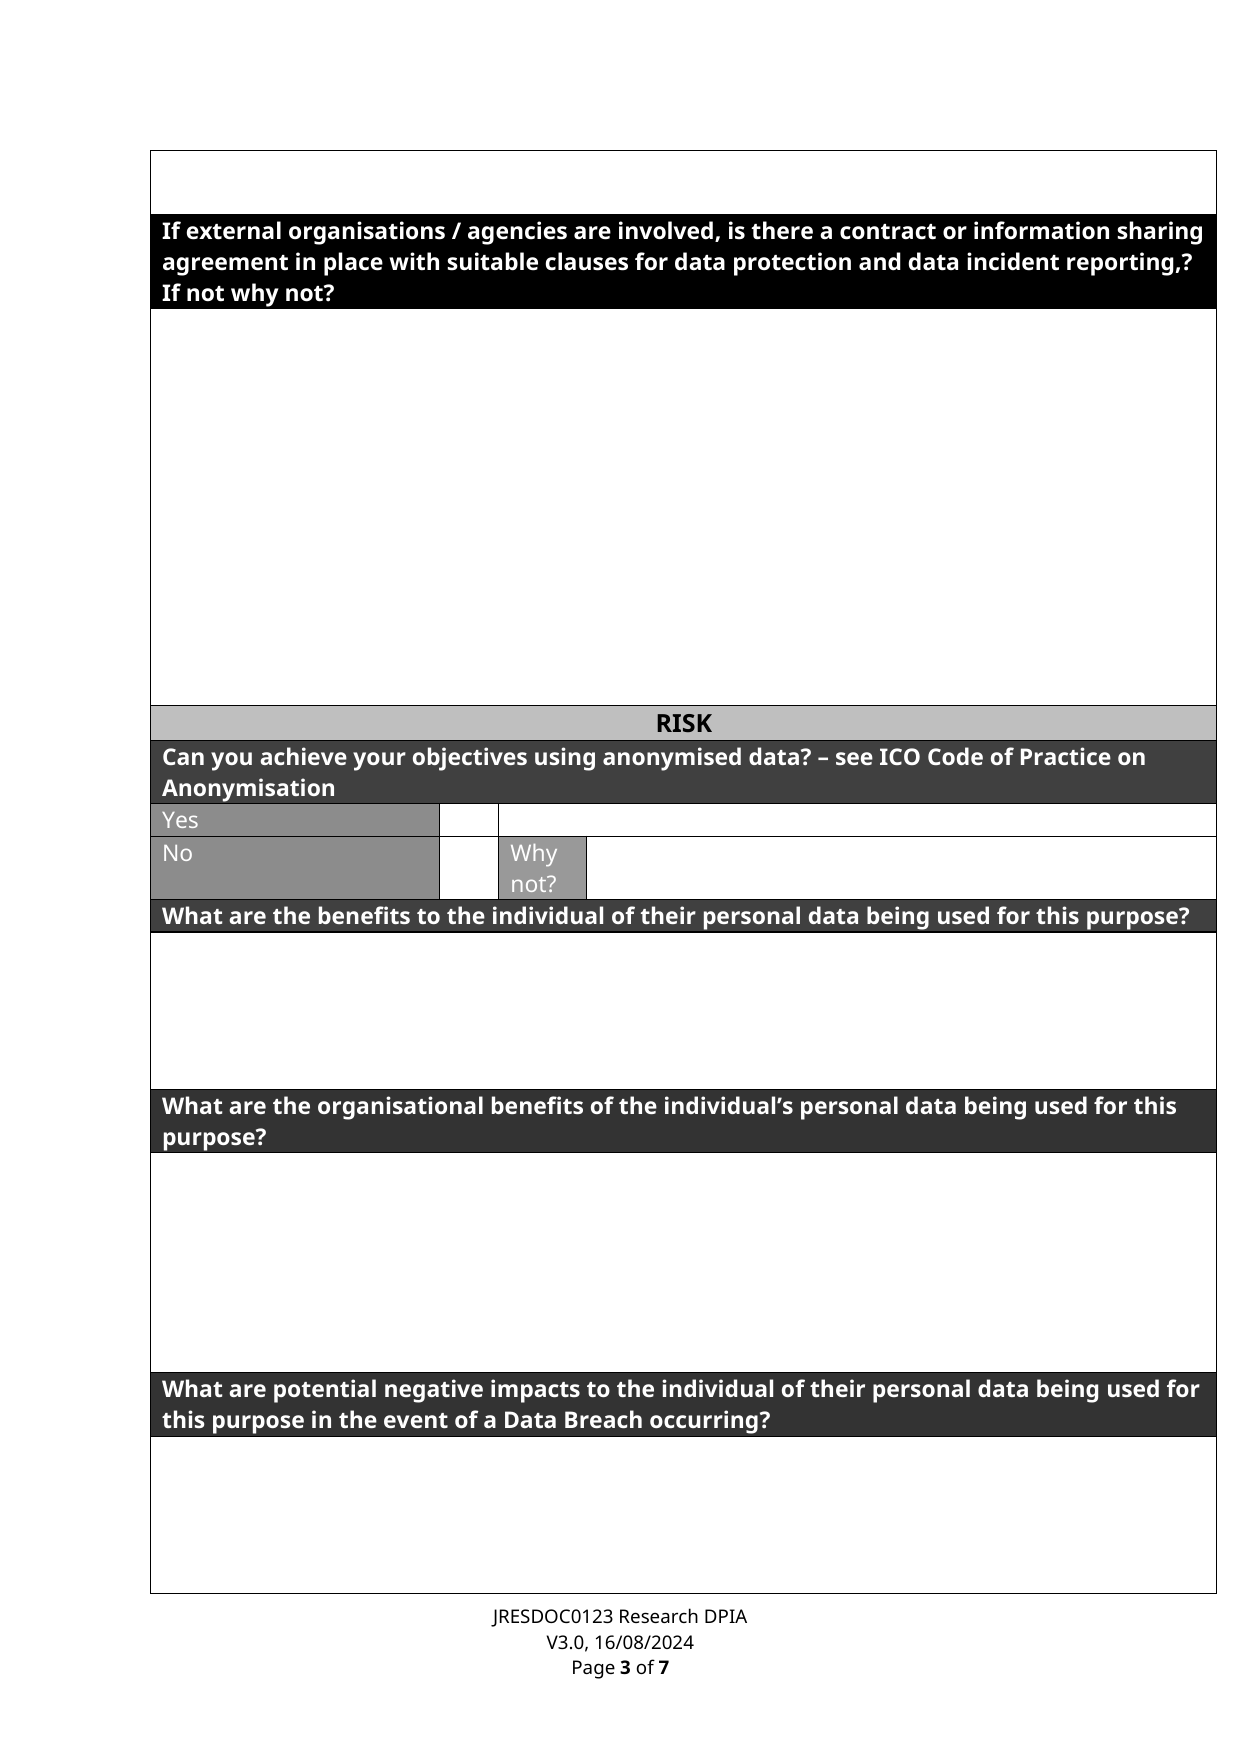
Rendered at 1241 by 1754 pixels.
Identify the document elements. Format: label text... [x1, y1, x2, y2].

table_cell [587, 837, 1216, 899]
table_cell [499, 804, 1216, 836]
table_cell What are the benefits to the individual of their personal data being used for this purpose? [151, 900, 1216, 931]
table_cell [151, 309, 1216, 705]
table_cell Why not? [499, 837, 586, 899]
table_cell If external organisations / agencies are involved, is there a contract or information sharing agreement in place with suitable clauses for data protection and data incident reporting,? If not why not? [334, 215, 1216, 308]
table_cell [151, 151, 1216, 213]
table_cell Can you achieve your objectives using anonymised data? – see ICO Code of Practice on Anonymisation [151, 741, 1216, 803]
table_cell What are potential negative impacts to the individual of their personal data being used for this purpose in the event of a Data Breach occurring? [151, 1373, 1216, 1436]
table_cell RISK [151, 706, 1216, 740]
table_cell Yes [151, 804, 439, 836]
table_cell What are the organisational benefits of the individual’s personal data being used for this purpose? [151, 1090, 1216, 1152]
table_cell [151, 933, 1216, 1089]
table_cell No [151, 837, 439, 899]
table_cell [440, 804, 498, 836]
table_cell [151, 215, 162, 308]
table_cell [151, 1153, 1216, 1372]
table_cell [440, 837, 498, 899]
table_cell [151, 1437, 1216, 1593]
